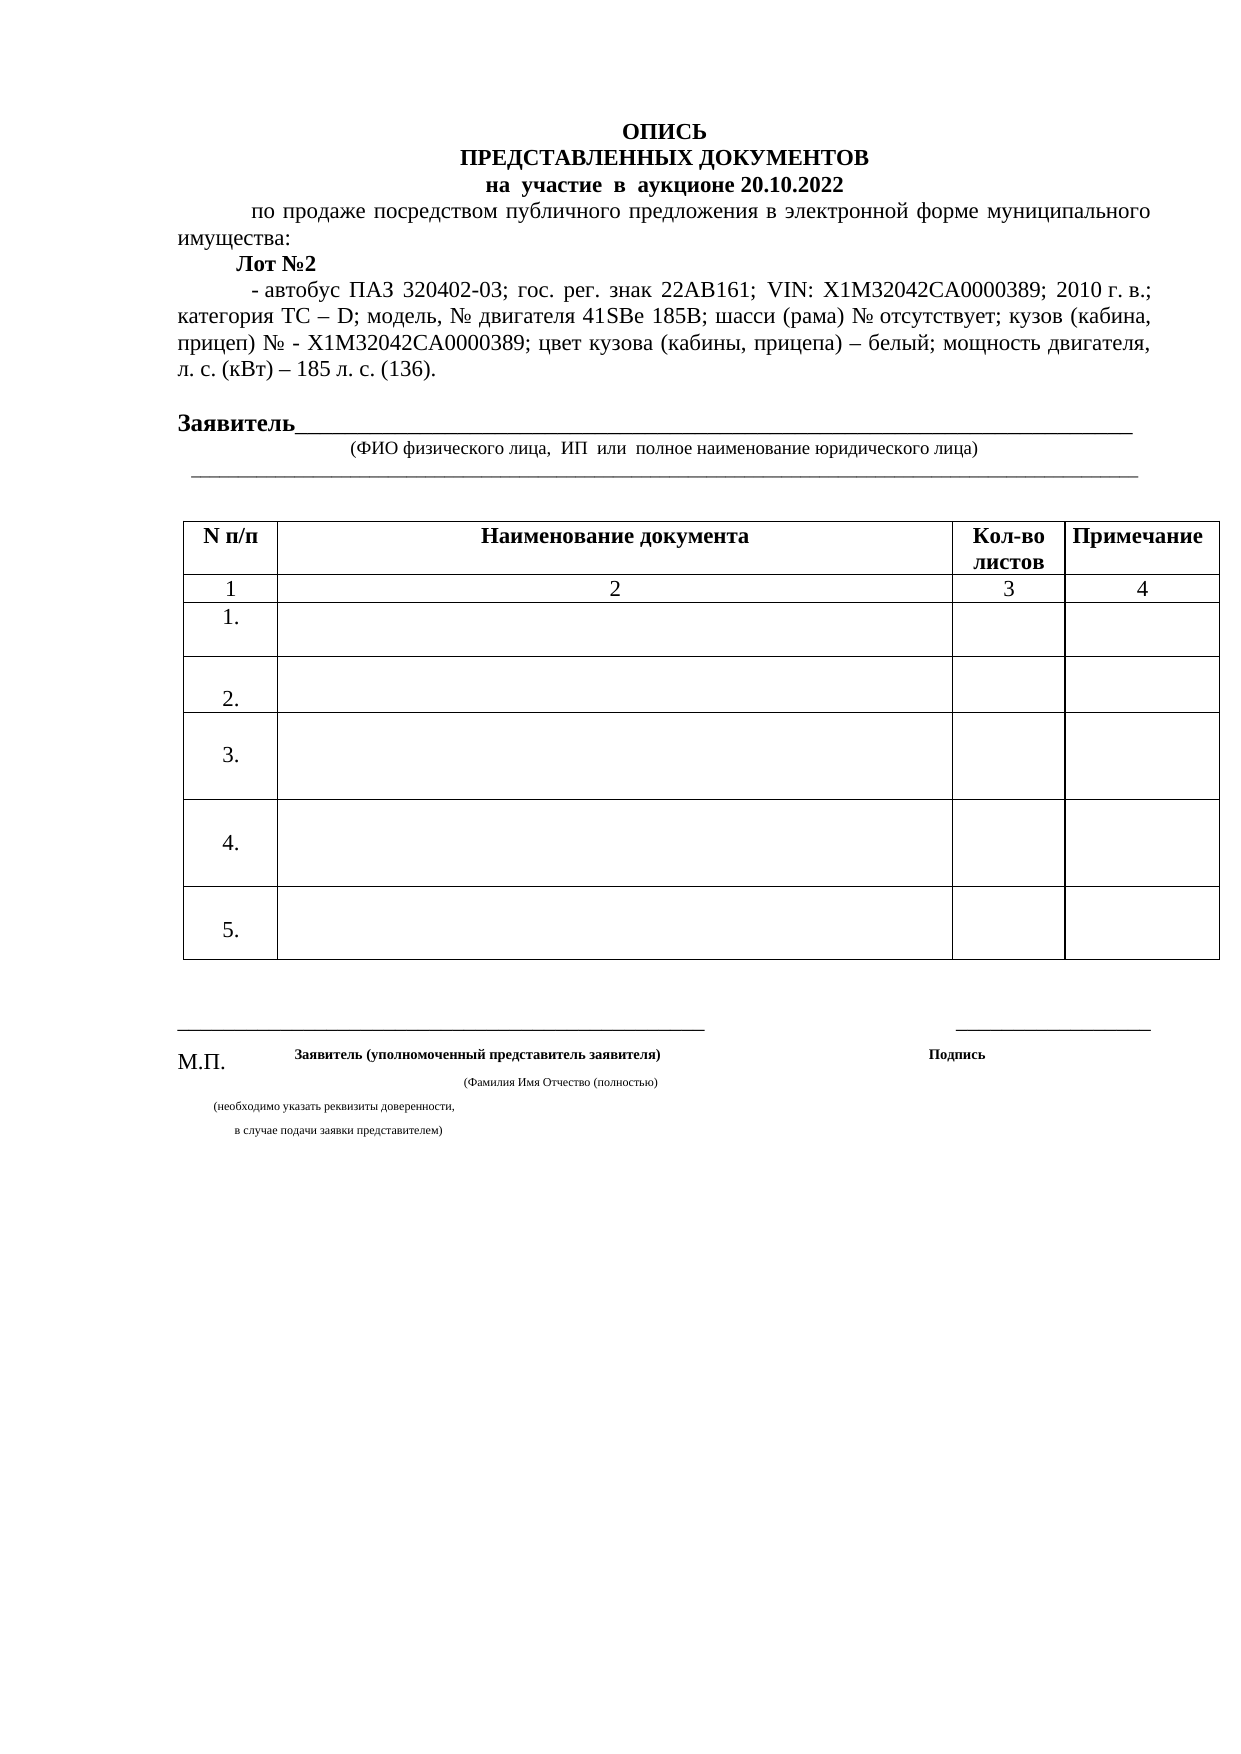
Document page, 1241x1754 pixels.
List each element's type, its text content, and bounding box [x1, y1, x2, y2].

text М.П. Заявитель (уполномоченный представитель заявителя) Подпись [177, 1046, 1152, 1075]
table_cell [1066, 800, 1219, 886]
table_cell 3. [184, 713, 277, 799]
text (необходимо указать реквизиты доверенности, [177, 1099, 1152, 1123]
table_cell [1066, 887, 1219, 958]
text (Фамилия Имя Отчество (полностью) [177, 1075, 1152, 1099]
table_header Кол-во листов [953, 522, 1064, 574]
table_cell [278, 887, 952, 958]
table_cell 1 [184, 575, 277, 602]
table_cell 2 [278, 575, 952, 602]
text в случае подачи заявки представителем) [177, 1123, 1152, 1147]
table_cell [953, 800, 1064, 886]
table_cell 3 [953, 575, 1064, 602]
table_cell [1066, 657, 1219, 712]
table_cell [278, 603, 952, 656]
table_cell 2. [184, 657, 277, 712]
table_cell 4 [1066, 575, 1219, 602]
text Заявитель___________________________________________________________________ [177, 408, 1152, 437]
table_cell 5. [184, 887, 277, 958]
table_header Примечание [1066, 522, 1219, 574]
text ОПИСЬ [177, 118, 1152, 144]
text ПРЕДСТАВЛЕННЫХ ДОКУМЕНТОВ [177, 144, 1152, 171]
text ______________________________________________ _________________ [177, 1007, 1152, 1034]
table_cell [953, 887, 1064, 958]
text _____________________________________________________________________________________________________ [177, 458, 1152, 480]
table_cell 4. [184, 800, 277, 886]
table_cell [953, 657, 1064, 712]
table_header Наименование документа [278, 522, 952, 574]
table_cell [278, 713, 952, 799]
table_cell [1066, 603, 1219, 656]
table_cell [953, 603, 1064, 656]
text на участие в аукционе 20.10.2022 [177, 171, 1152, 197]
text (ФИО физического лица, ИП или полное наименование юридического лица) [177, 437, 1152, 458]
table_cell [278, 800, 952, 886]
text - автобус ПАЗ 320402-03; гос. рег. знак 22АВ161; VIN: Х1М32042СА0000389; 2010 г. в.; категория ТС – D; модель, № двигателя 41SBe 185B; шасси (рама) № отсутствует; кузов (кабина, прицеп) № - Х1М32042СА0000389; цвет кузова (кабины, прицепа) – белый; мощность двигателя, л. с. (кВт) – 185 л. с. (136). [177, 276, 1152, 382]
table_cell [953, 713, 1064, 799]
table_cell 1. [184, 603, 277, 656]
text Лот №2 [177, 250, 1152, 276]
text по продаже посредством публичного предложения в электронной форме муниципального имущества: [177, 197, 1152, 250]
table_header N п/п [184, 522, 277, 574]
table_cell [278, 657, 952, 712]
table_cell [1066, 713, 1219, 799]
